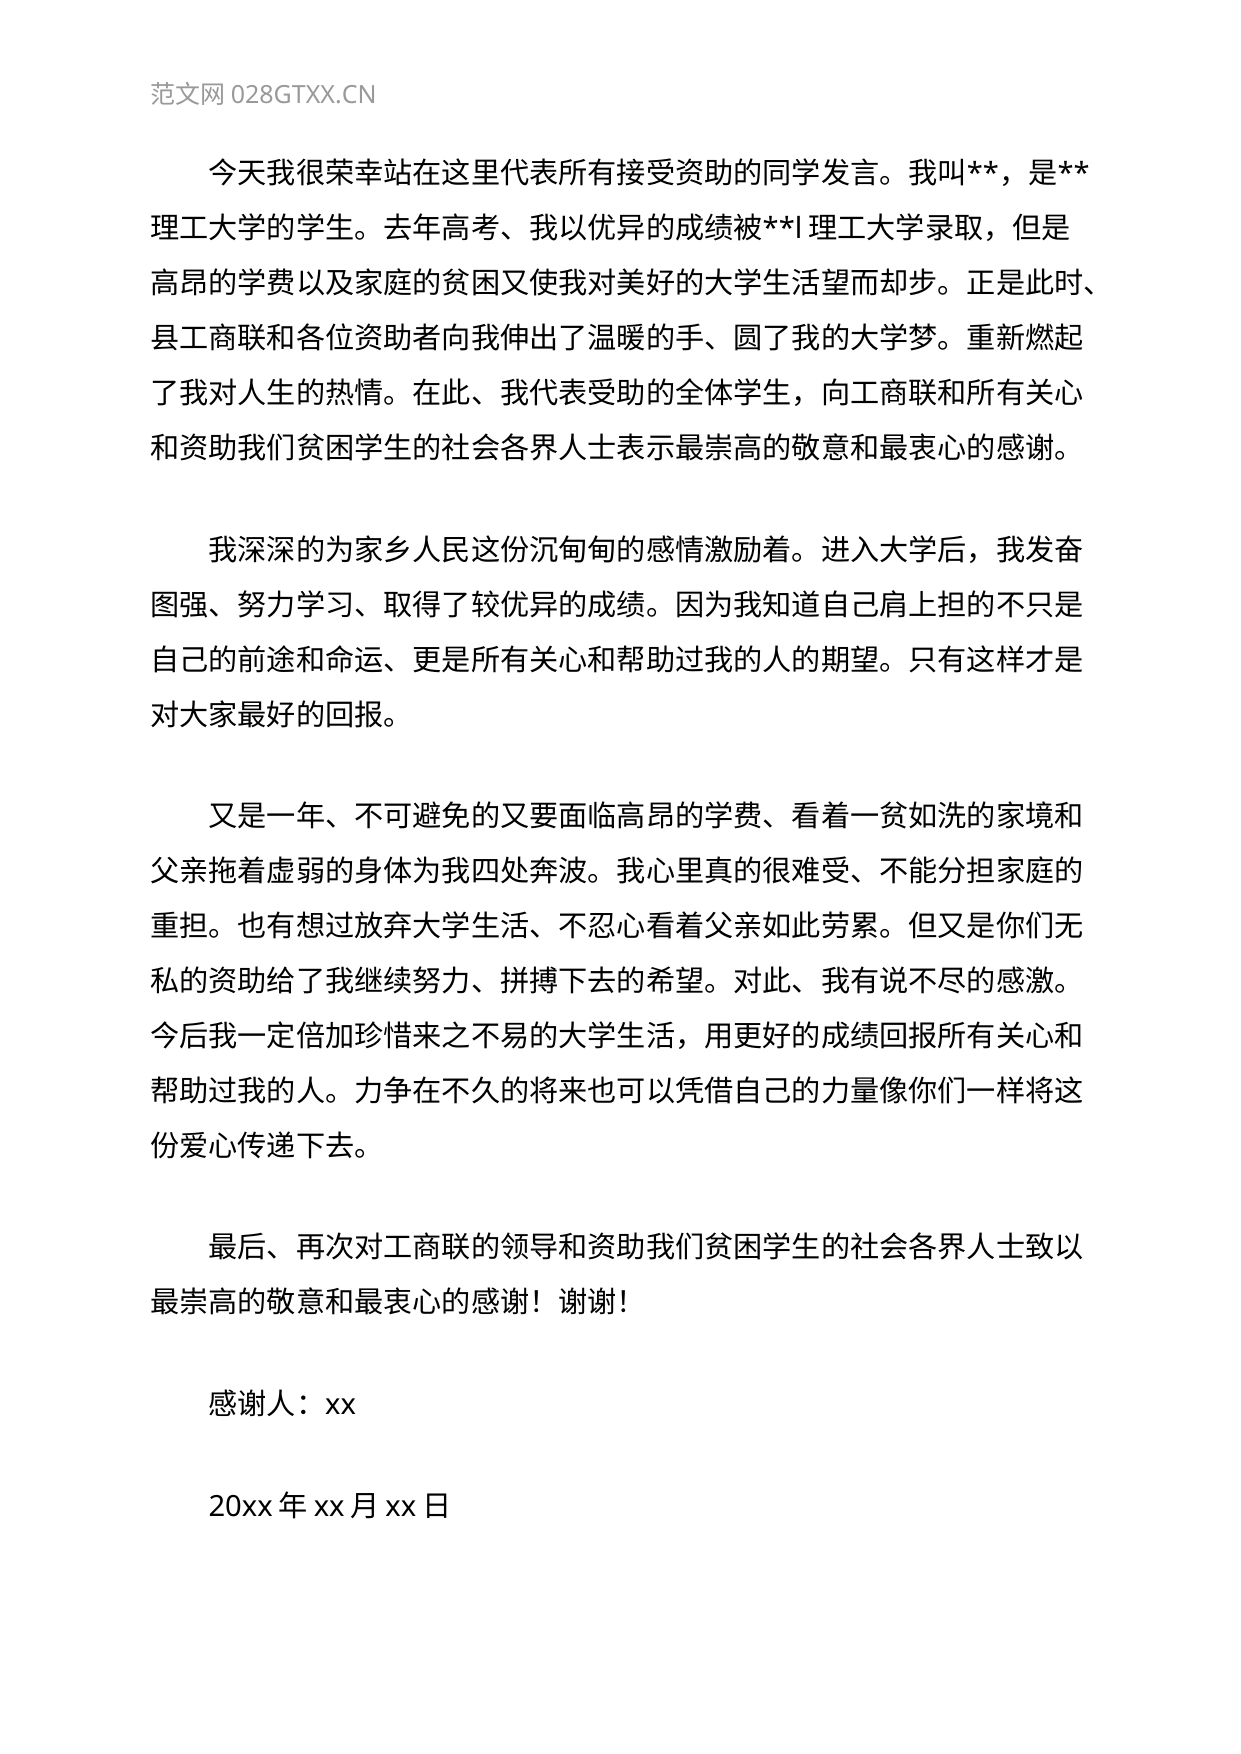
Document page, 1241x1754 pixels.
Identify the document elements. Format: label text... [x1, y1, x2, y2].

text 又是一年、不可避免的又要面临高昂的学费、看着一贫如洗的家境和父亲拖着虚弱的身体为我四处奔波。我心里真的很难受、不能分担家庭的重担。也有想过放弃大学生活、不忍心看着父亲如此劳累。但又是你们无私的资助给了我继续努力、拼搏下去的希望。对此、我有说不尽的感激。今后我一定倍加珍惜来之不易的大学生活，用更好的成绩回报所有关心和帮助过我的人。力争在不久的将来也可以凭借自己的力量像你们一样将这份爱心传递下去。 [150, 793, 1090, 1164]
text 我深深的为家乡人民这份沉甸甸的感情激励着。进入大学后，我发奋图强、努力学习、取得了较优异的成绩。因为我知道自己肩上担的不只是自己的前途和命运、更是所有关心和帮助过我的人的期望。只有这样才是对大家最好的回报。 [150, 526, 1090, 733]
text 感谢人：xx [150, 1381, 1090, 1423]
text 今天我很荣幸站在这里代表所有接受资助的同学发言。我叫**，是**理工大学的学生。去年高考、我以优异的成绩被**l理工大学录取，但是高昂的学费以及家庭的贫困又使我对美好的大学生活望而却步。正是此时、县工商联和各位资助者向我伸出了温暖的手、圆了我的大学梦。重新燃起了我对人生的热情。在此、我代表受助的全体学生，向工商联和所有关心和资助我们贫困学生的社会各界人士表示最崇高的敬意和最衷心的感谢。 [150, 150, 1090, 467]
text 20xx年xx月xx日 [150, 1483, 1090, 1525]
text 最后、再次对工商联的领导和资助我们贫困学生的社会各界人士致以最崇高的敬意和最衷心的感谢！谢谢！ [150, 1224, 1090, 1321]
